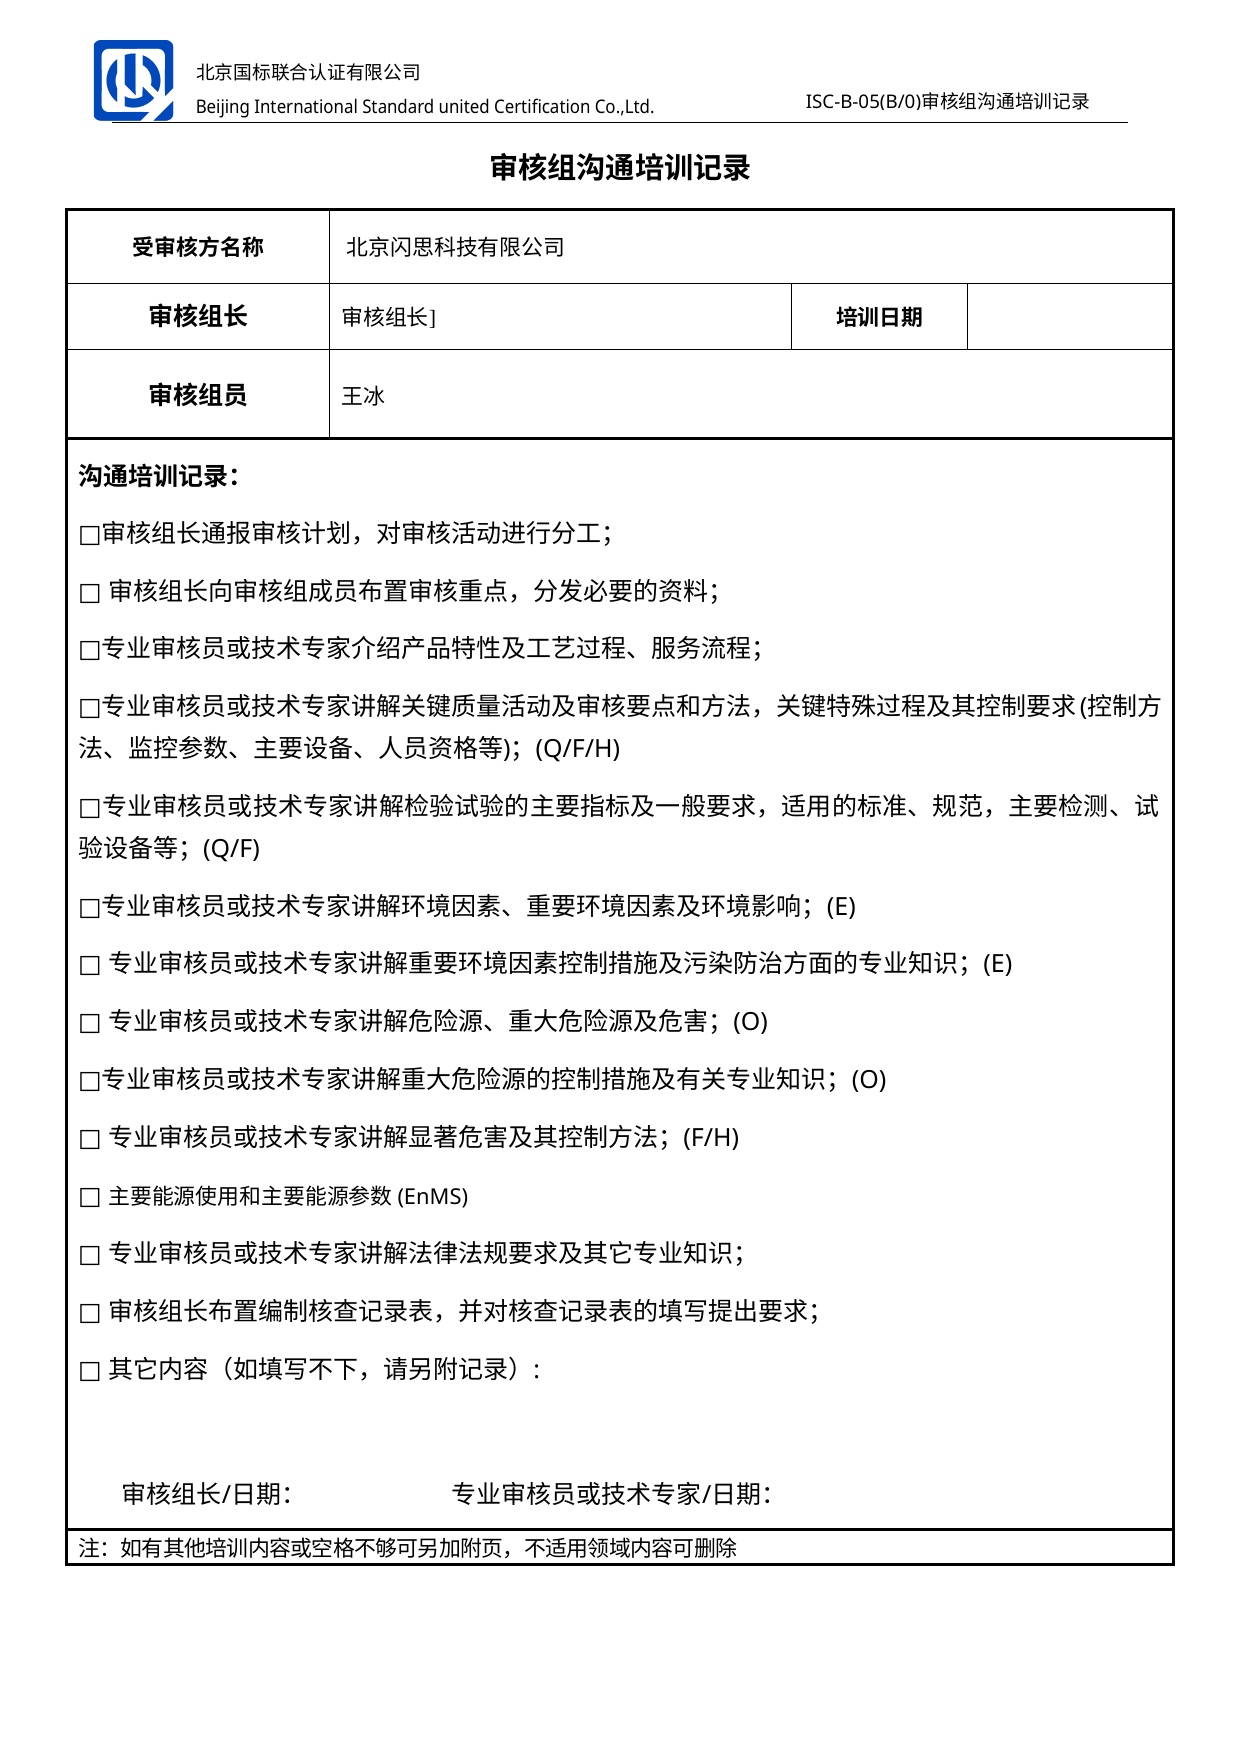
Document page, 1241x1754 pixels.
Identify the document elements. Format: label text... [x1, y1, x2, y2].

table_header 北京闪思科技有限公司 [330, 211, 1172, 282]
table_cell 沟通培训记录： □审核组长通报审核计划，对审核活动进行分工； □ 审核组长向审核组成员布置审核重点，分发必要的资料； □专业审核员或技术专家介绍产品特性及工艺过程、服务流程； □专业审核员或技术专家讲解关键质量活动及审核要点和方法，关键特殊过程及其控制要求(控制方法、监控参数、主要设备、人员资格等)；(Q/F/H) □专业审核员或技术专家讲解检验试验的主要指标及一般要求，适用的标准、规范，主要检测、试验设备等；(Q/F) □专业审核员或技术专家讲解环境因素、重要环境因素及环境影响；(E) □ 专业审核员或技术专家讲解重要环境因素控制措施及污染防治方面的专业知识；(E) □ 专业审核员或技术专家讲解危险源、重大危险源及危害；(O) □专业审核员或技术专家讲解重大危险源的控制措施及有关专业知识；(O) □ 专业审核员或技术专家讲解显著危害及其控制方法；(F/H) □ 主要能源使用和主要能源参数 (EnMS) □ 专业审核员或技术专家讲解法律法规要求及其它专业知识； □ 审核组长布置编制核查记录表，并对核查记录表的填写提出要求； □ 其它内容（如填写不下，请另附记录）: 审核组长/日期： 专业审核员或技术专家/日期： [68, 440, 1172, 1528]
table_header 受审核方名称 [68, 211, 329, 282]
picture [93, 40, 174, 121]
table_cell [968, 284, 1172, 349]
table_cell 审核组员 [68, 350, 329, 437]
table_cell 审核组长] [330, 284, 791, 349]
table_cell 培训日期 [792, 284, 967, 349]
table_cell 审核组长 [68, 284, 329, 349]
table_cell 注：如有其他培训内容或空格不够可另加附页，不适用领域内容可删除 [68, 1531, 1172, 1563]
table_cell 王冰 [330, 350, 1172, 437]
text 审核组沟通培训记录 [112, 144, 1128, 186]
